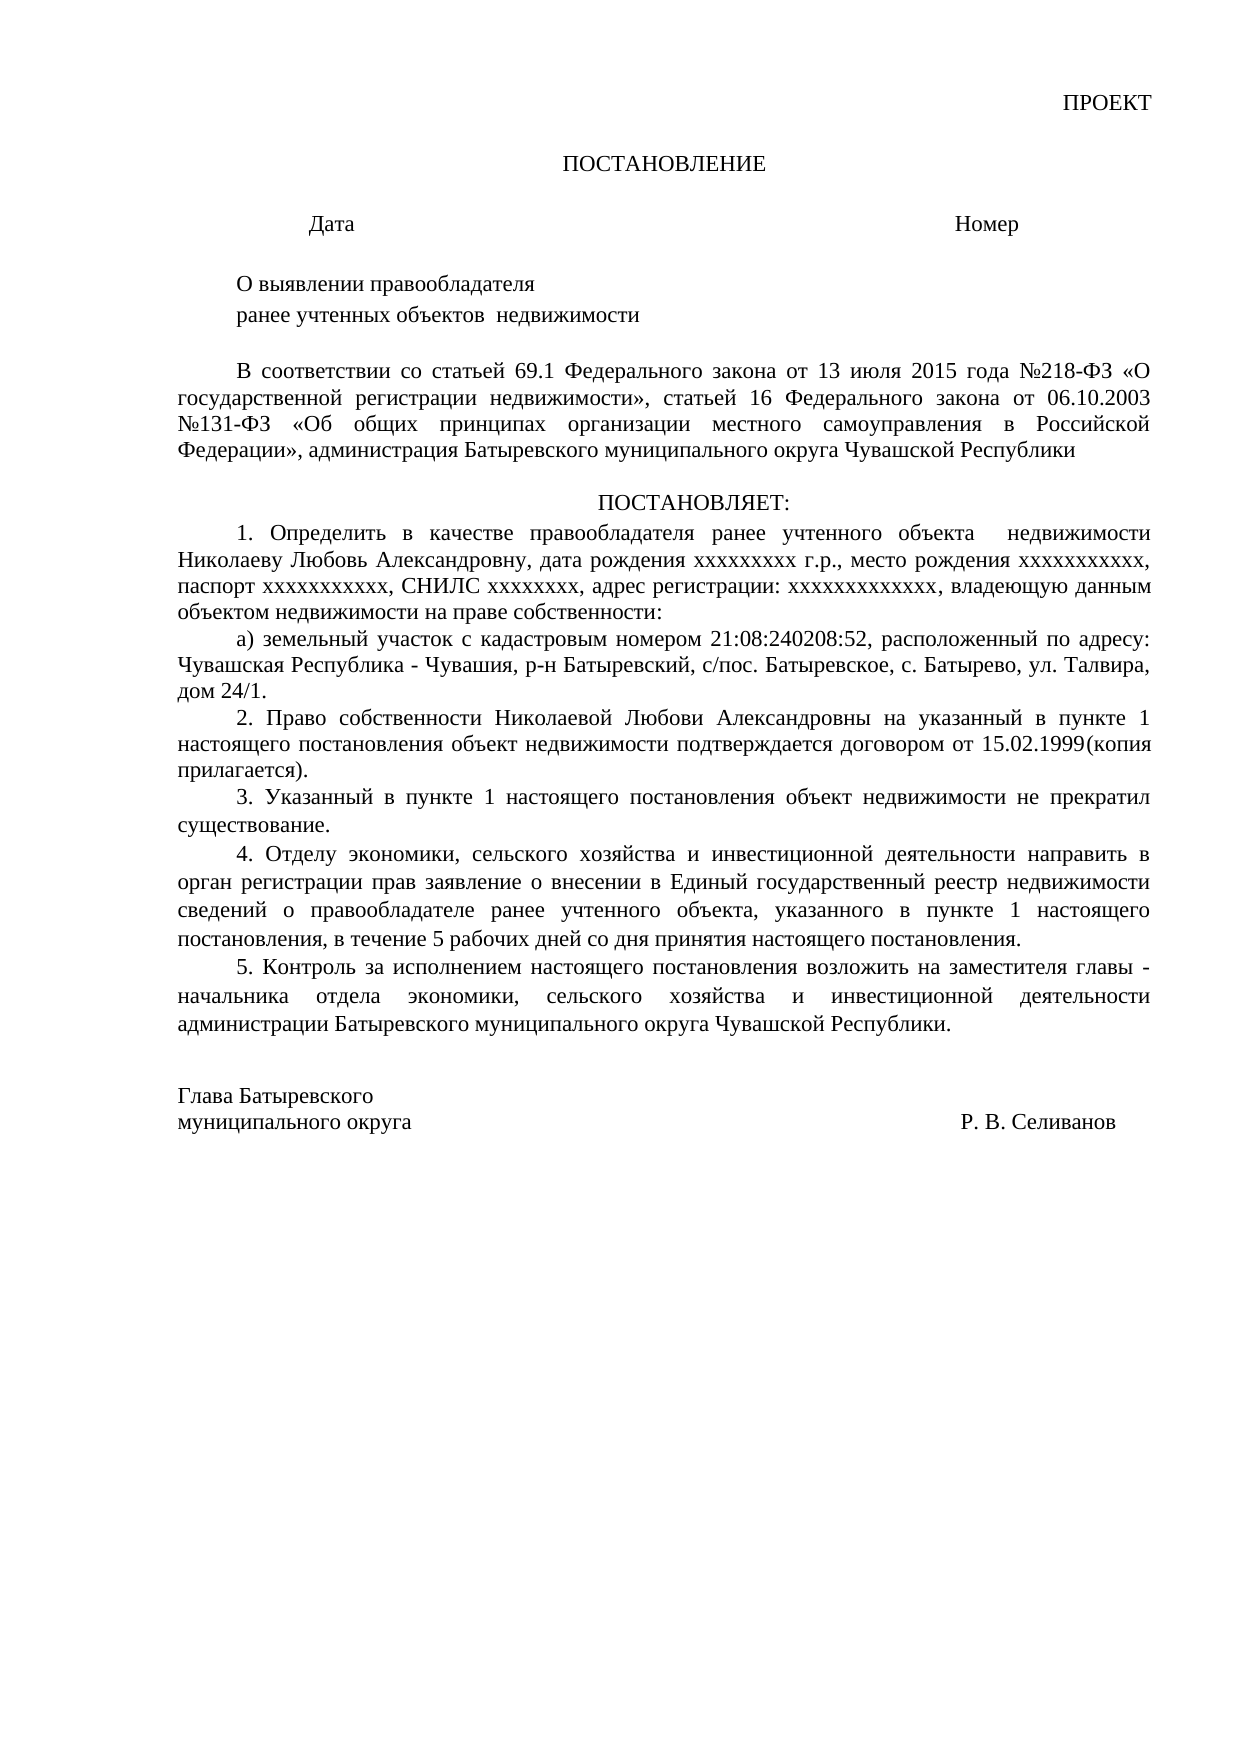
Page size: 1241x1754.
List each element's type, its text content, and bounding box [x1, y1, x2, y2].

text а) земельный участок с кадастровым номером 21:08:240208:52, расположенный по адресу: Чувашская Республика - Чувашия, р-н Батыревский, с/пос. Батыревское, с. Батырево, ул. Талвира, дом 24/1. [177, 625, 1152, 704]
text Дата Номер [177, 210, 1152, 236]
text 2. Право собственности Николаевой Любови Александровны на указанный в пункте 1 настоящего постановления объект недвижимости подтверждается договором от 15.02.1999(копия прилагается). [177, 704, 1152, 783]
text 1. Определить в качестве правообладателя ранее учтенного объекта недвижимости Николаеву Любовь Александровну, дата рождения ххххххххх г.р., место рождения ххххххххххх, паспорт ххххххххххх, СНИЛС хххххххх, адрес регистрации: ххххххххххххх, владеющую данным объектом недвижимости на праве собственности: [177, 519, 1152, 625]
list 4. Отделу экономики, сельского хозяйства и инвестиционной деятельности направить в орган регистрации прав заявление о внесении в Единый государственный реестр недвижимости сведений о правообладателе ранее учтенного объекта, указанного в пункте 1 настоящего постановления, в течение 5 рабочих дней со дня принятия настоящего постановления. [177, 840, 1152, 951]
text ранее учтенных объектов недвижимости [177, 301, 1152, 327]
list 5. Контроль за исполнением настоящего постановления возложить на заместителя главы - начальника отдела экономики, сельского хозяйства и инвестиционной деятельности администрации Батыревского муниципального округа Чувашской Республики. [177, 953, 1152, 1037]
text Глава Батыревского [177, 1082, 1152, 1108]
text В соответствии со статьей 69.1 Федерального закона от 13 июля 2015 года №218-ФЗ «О государственной регистрации недвижимости», статьей 16 Федерального закона от 06.10.2003 №131-ФЗ «Об общих принципах организации местного самоуправления в Российской Федерации», администрация Батыревского муниципального округа Чувашской Республики [177, 357, 1152, 463]
text ПОСТАНОВЛЕНИЕ [177, 150, 1152, 176]
text ПОСТАНОВЛЯЕТ: [177, 489, 1152, 515]
list 3. Указанный в пункте 1 настоящего постановления объект недвижимости не прекратил существование. [177, 783, 1152, 838]
text ПРОЕКТ [177, 89, 1152, 116]
text муниципального округа Р. В. Селиванов [177, 1108, 1152, 1134]
text О выявлении правообладателя [177, 271, 1152, 297]
